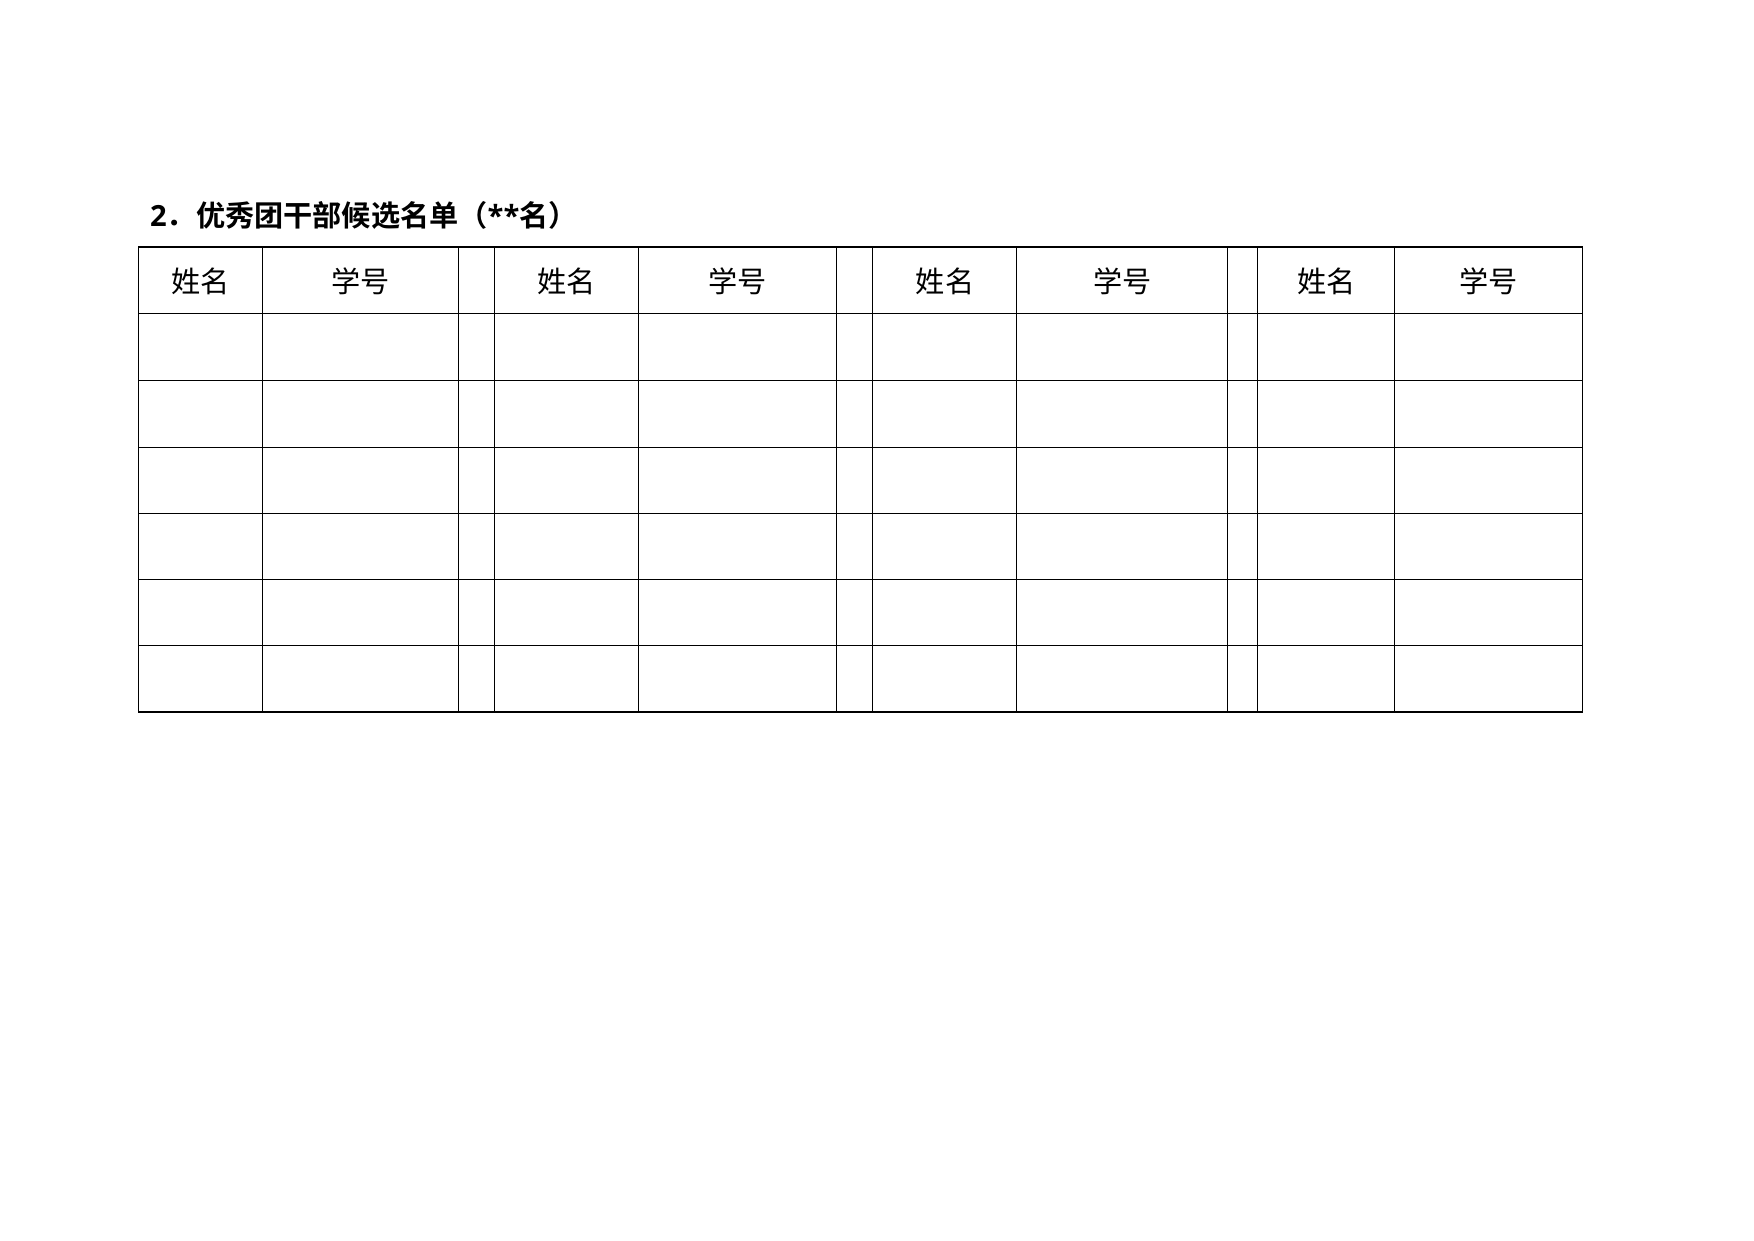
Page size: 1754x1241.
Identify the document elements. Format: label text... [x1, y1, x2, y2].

table_header 姓名 [873, 248, 1016, 313]
table_cell [139, 448, 262, 513]
table_cell [263, 381, 458, 447]
table_header 学号 [639, 248, 836, 313]
table_cell [459, 314, 494, 380]
table_cell [1228, 580, 1257, 645]
table_cell [873, 448, 1016, 513]
table_header 姓名 [1258, 248, 1394, 313]
text 2．优秀团干部候选名单（**名） [150, 181, 1604, 246]
table_cell [1017, 448, 1227, 513]
table_header [837, 248, 872, 313]
table_cell [1395, 314, 1582, 380]
table_cell [459, 580, 494, 645]
table_cell [1228, 514, 1257, 579]
table_cell [873, 646, 1016, 711]
table_cell [639, 580, 836, 645]
table_cell [139, 381, 262, 447]
table_cell [495, 514, 638, 579]
table_cell [1017, 381, 1227, 447]
table_cell [1017, 646, 1227, 711]
table_cell [1395, 514, 1582, 579]
table_cell [1228, 381, 1257, 447]
table_cell [139, 514, 262, 579]
table_cell [1017, 314, 1227, 380]
table_cell [139, 580, 262, 645]
table_header 学号 [263, 248, 458, 313]
table_header [1228, 248, 1257, 313]
table_cell [639, 646, 836, 711]
table_cell [837, 448, 872, 513]
table_cell [873, 580, 1016, 645]
table_cell [1395, 580, 1582, 645]
table_cell [495, 314, 638, 380]
table_cell [1258, 381, 1394, 447]
table_cell [1258, 448, 1394, 513]
table_cell [139, 646, 262, 711]
table_cell [837, 514, 872, 579]
table_header [459, 248, 494, 313]
table_cell [495, 448, 638, 513]
table_cell [837, 580, 872, 645]
table_cell [139, 314, 262, 380]
table_cell [459, 448, 494, 513]
table_cell [873, 314, 1016, 380]
table_cell [1258, 514, 1394, 579]
table_cell [263, 514, 458, 579]
table_cell [639, 381, 836, 447]
table_cell [495, 646, 638, 711]
table_cell [873, 514, 1016, 579]
table_header 学号 [1395, 248, 1582, 313]
table_cell [1258, 646, 1394, 711]
table_cell [639, 314, 836, 380]
table_cell [1395, 646, 1582, 711]
table_cell [263, 580, 458, 645]
table_cell [263, 448, 458, 513]
table_cell [459, 514, 494, 579]
table_header 姓名 [495, 248, 638, 313]
table_cell [1258, 314, 1394, 380]
table_cell [1017, 580, 1227, 645]
table_cell [1017, 514, 1227, 579]
table_cell [459, 646, 494, 711]
table_cell [1228, 314, 1257, 380]
table_header 姓名 [139, 248, 262, 313]
table_cell [639, 448, 836, 513]
table_cell [495, 381, 638, 447]
table_cell [1395, 448, 1582, 513]
table_cell [837, 646, 872, 711]
table_cell [263, 646, 458, 711]
table_header 学号 [1017, 248, 1227, 313]
table_cell [1395, 381, 1582, 447]
table_cell [873, 381, 1016, 447]
table_cell [1258, 580, 1394, 645]
table_cell [1228, 646, 1257, 711]
table_cell [837, 381, 872, 447]
table_cell [1228, 448, 1257, 513]
table_cell [495, 580, 638, 645]
table_cell [263, 314, 458, 380]
table_cell [459, 381, 494, 447]
table_cell [837, 314, 872, 380]
table_cell [639, 514, 836, 579]
